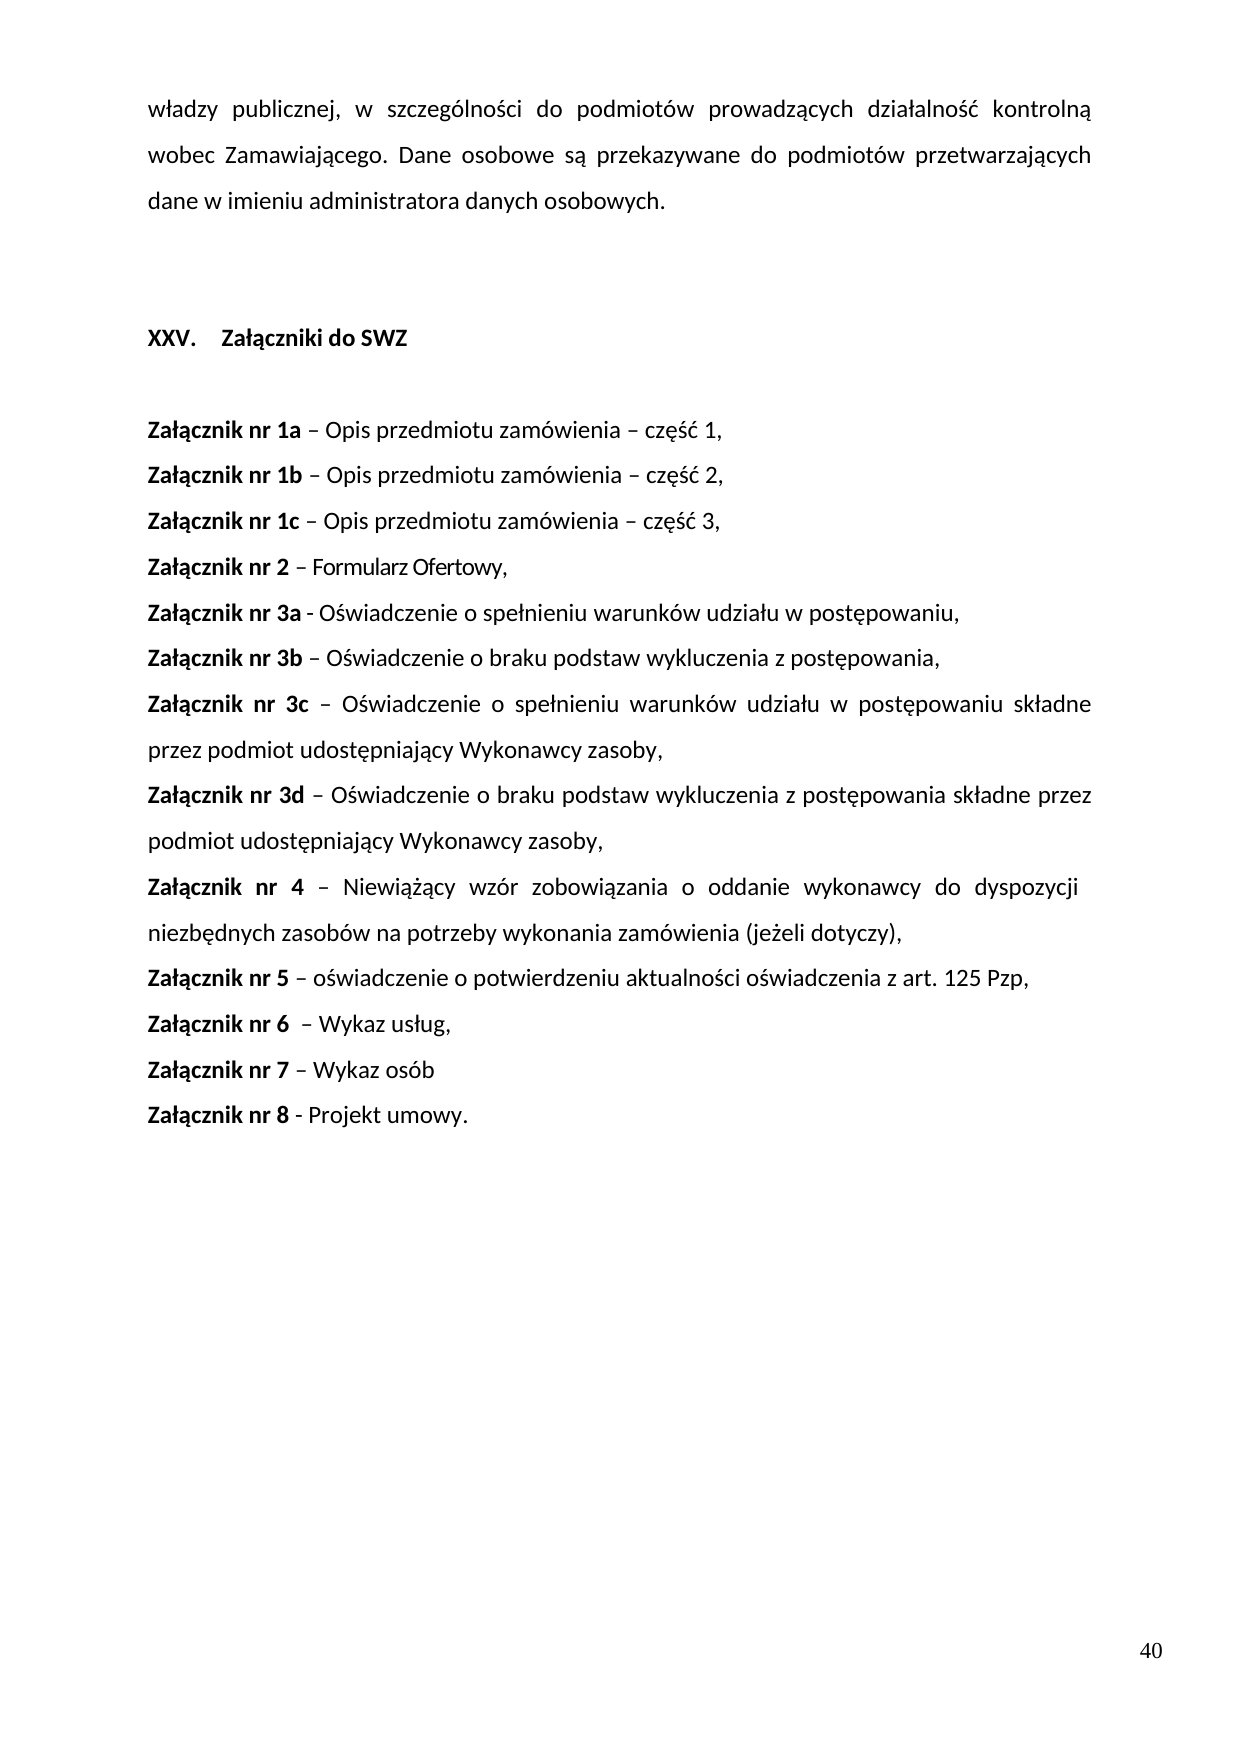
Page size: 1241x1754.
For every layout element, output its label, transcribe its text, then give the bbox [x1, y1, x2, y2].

text Załącznik nr 2 – Formularz Ofertowy, [148, 551, 1093, 581]
text Załącznik nr 4 – Niewiążący wzór zobowiązania o oddanie wykonawcy do dyspozycji niezbędnych zasobów na potrzeby wykonania zamówienia (jeżeli dotyczy), [148, 871, 1078, 947]
text Załącznik nr 3a - Oświadczenie o spełnieniu warunków udziału w postępowaniu, [148, 597, 1093, 627]
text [148, 94, 1093, 216]
text Załącznik nr 3b – Oświadczenie o braku podstaw wykluczenia z postępowania, [148, 642, 1093, 673]
text Załącznik nr 1a – Opis przedmiotu zamówienia – część 1, [148, 414, 1093, 444]
text Załącznik nr 6 – Wykaz usług, [148, 1008, 1093, 1039]
text Załącznik nr 1b – Opis przedmiotu zamówienia – część 2, [148, 459, 1093, 490]
text Załącznik nr 5 – oświadczenie o potwierdzeniu aktualności oświadczenia z art. 125 Pzp, [148, 962, 1093, 993]
text Załącznik nr 3d – Oświadczenie o braku podstaw wykluczenia z postępowania składne przez podmiot udostępniający Wykonawcy zasoby, [148, 779, 1093, 856]
text Załącznik nr 8 - Projekt umowy. [148, 1100, 1093, 1130]
text Załącznik nr 1c – Opis przedmiotu zamówienia – część 3, [148, 505, 1093, 536]
text Załącznik nr 3c – Oświadczenie o spełnieniu warunków udziału w postępowaniu składne przez podmiot udostępniający Wykonawcy zasoby, [148, 688, 1093, 764]
text Załączniki do SWZ [148, 322, 1093, 353]
text Załącznik nr 7 – Wykaz osób [148, 1054, 1093, 1084]
